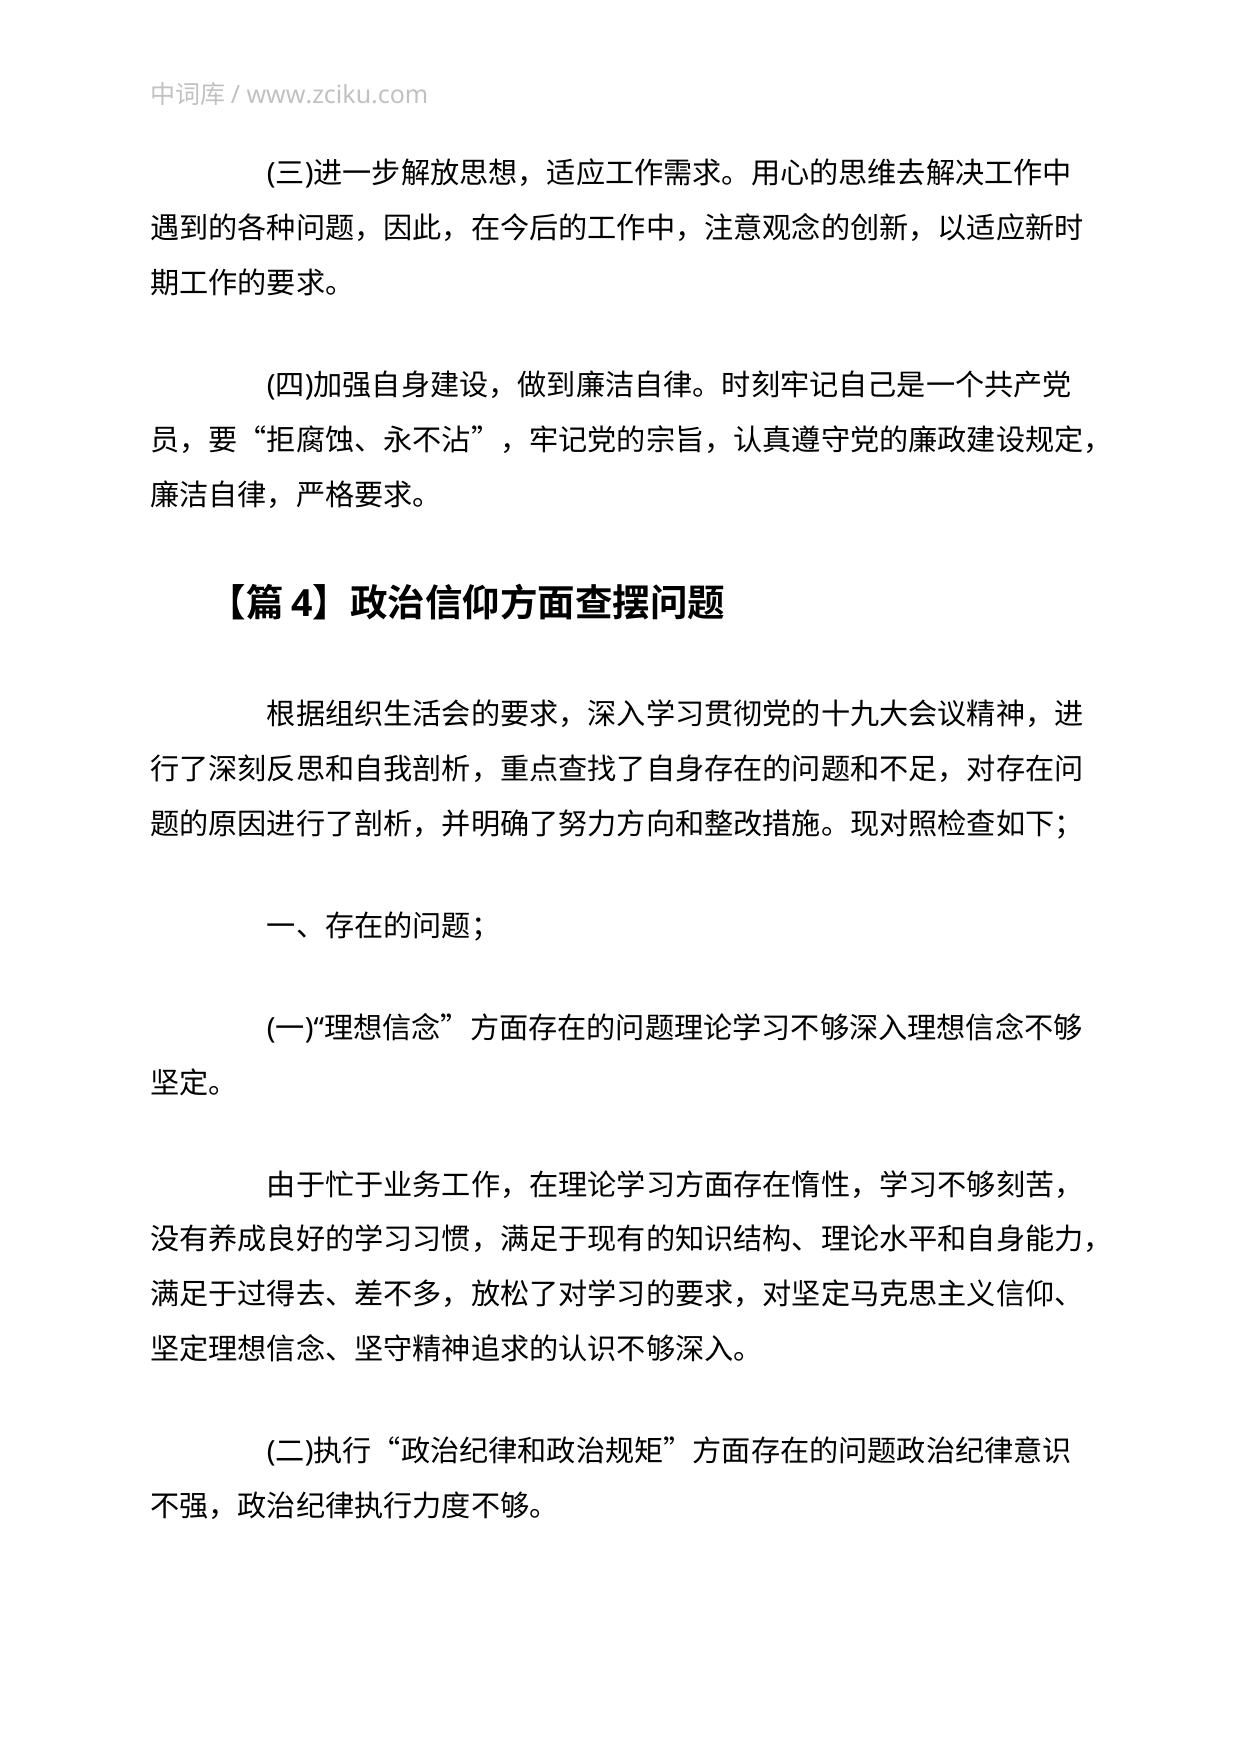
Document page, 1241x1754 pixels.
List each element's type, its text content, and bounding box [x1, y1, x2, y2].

text 根据组织生活会的要求，深入学习贯彻党的十九大会议精神，进行了深刻反思和自我剖析，重点查找了自身存在的问题和不足，对存在问题的原因进行了剖析，并明确了努力方向和整改措施。现对照检查如下； [150, 691, 1090, 843]
text 一、存在的问题； [150, 902, 1090, 945]
text 由于忙于业务工作，在理论学习方面存在惰性，学习不够刻苦，没有养成良好的学习习惯，满足于现有的知识结构、理论水平和自身能力，满足于过得去、差不多，放松了对学习的要求，对坚定马克思主义信仰、坚定理想信念、坚守精神追求的认识不够深入。 [150, 1161, 1090, 1368]
text (四)加强自身建设，做到廉洁自律。时刻牢记自己是一个共产党员，要“拒腐蚀、永不沾”，牢记党的宗旨，认真遵守党的廉政建设规定，廉洁自律，严格要求。 [150, 362, 1090, 514]
text (二)执行“政治纪律和政治规矩”方面存在的问题政治纪律意识不强，政治纪律执行力度不够。 [150, 1427, 1090, 1525]
text 【篇4】政治信仰方面查摆问题 [150, 573, 1090, 628]
text (三)进一步解放思想，适应工作需求。用心的思维去解决工作中遇到的各种问题，因此，在今后的工作中，注意观念的创新，以适应新时期工作的要求。 [150, 150, 1090, 302]
text (一)“理想信念”方面存在的问题理论学习不够深入理想信念不够坚定。 [150, 1004, 1090, 1102]
